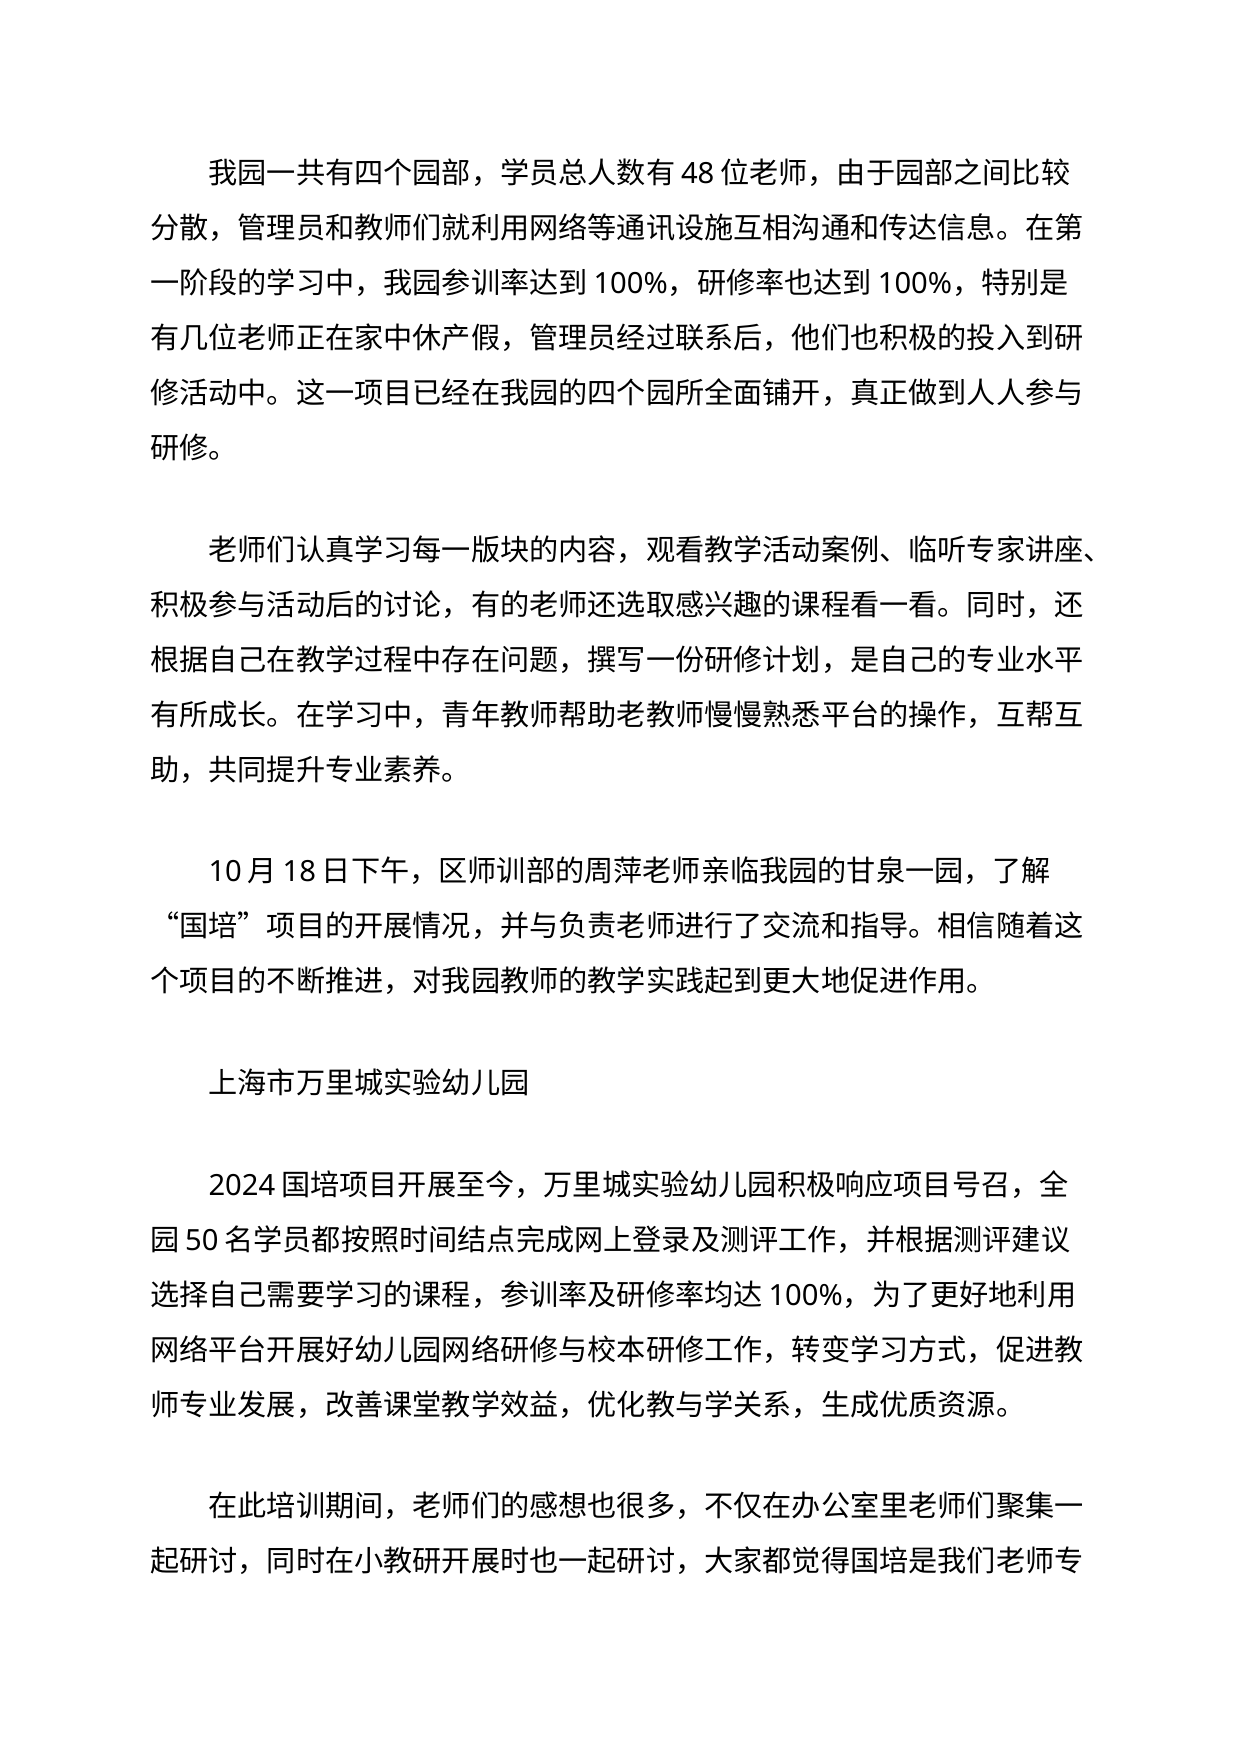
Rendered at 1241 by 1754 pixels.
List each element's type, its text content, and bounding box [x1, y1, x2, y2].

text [150, 1483, 1090, 1580]
text 我园一共有四个园部，学员总人数有48位老师，由于园部之间比较分散，管理员和教师们就利用网络等通讯设施互相沟通和传达信息。在第一阶段的学习中，我园参训率达到100%，研修率也达到100%，特别是有几位老师正在家中休产假，管理员经过联系后，他们也积极的投入到研修活动中。这一项目已经在我园的四个园所全面铺开，真正做到人人参与研修。 [150, 150, 1090, 467]
text 老师们认真学习每一版块的内容，观看教学活动案例、临听专家讲座、积极参与活动后的讨论，有的老师还选取感兴趣的课程看一看。同时，还根据自己在教学过程中存在问题，撰写一份研修计划，是自己的专业水平有所成长。在学习中，青年教师帮助老教师慢慢熟悉平台的操作，互帮互助，共同提升专业素养。 [150, 526, 1090, 788]
text 2024国培项目开展至今，万里城实验幼儿园积极响应项目号召，全园50名学员都按照时间结点完成网上登录及测评工作，并根据测评建议选择自己需要学习的课程，参训率及研修率均达100%，为了更好地利用网络平台开展好幼儿园网络研修与校本研修工作，转变学习方式，促进教师专业发展，改善课堂教学效益，优化教与学关系，生成优质资源。 [150, 1161, 1090, 1423]
text 10月18日下午，区师训部的周萍老师亲临我园的甘泉一园，了解“国培”项目的开展情况，并与负责老师进行了交流和指导。相信随着这个项目的不断推进，对我园教师的教学实践起到更大地促进作用。 [150, 848, 1090, 1000]
text 上海市万里城实验幼儿园 [150, 1059, 1090, 1102]
